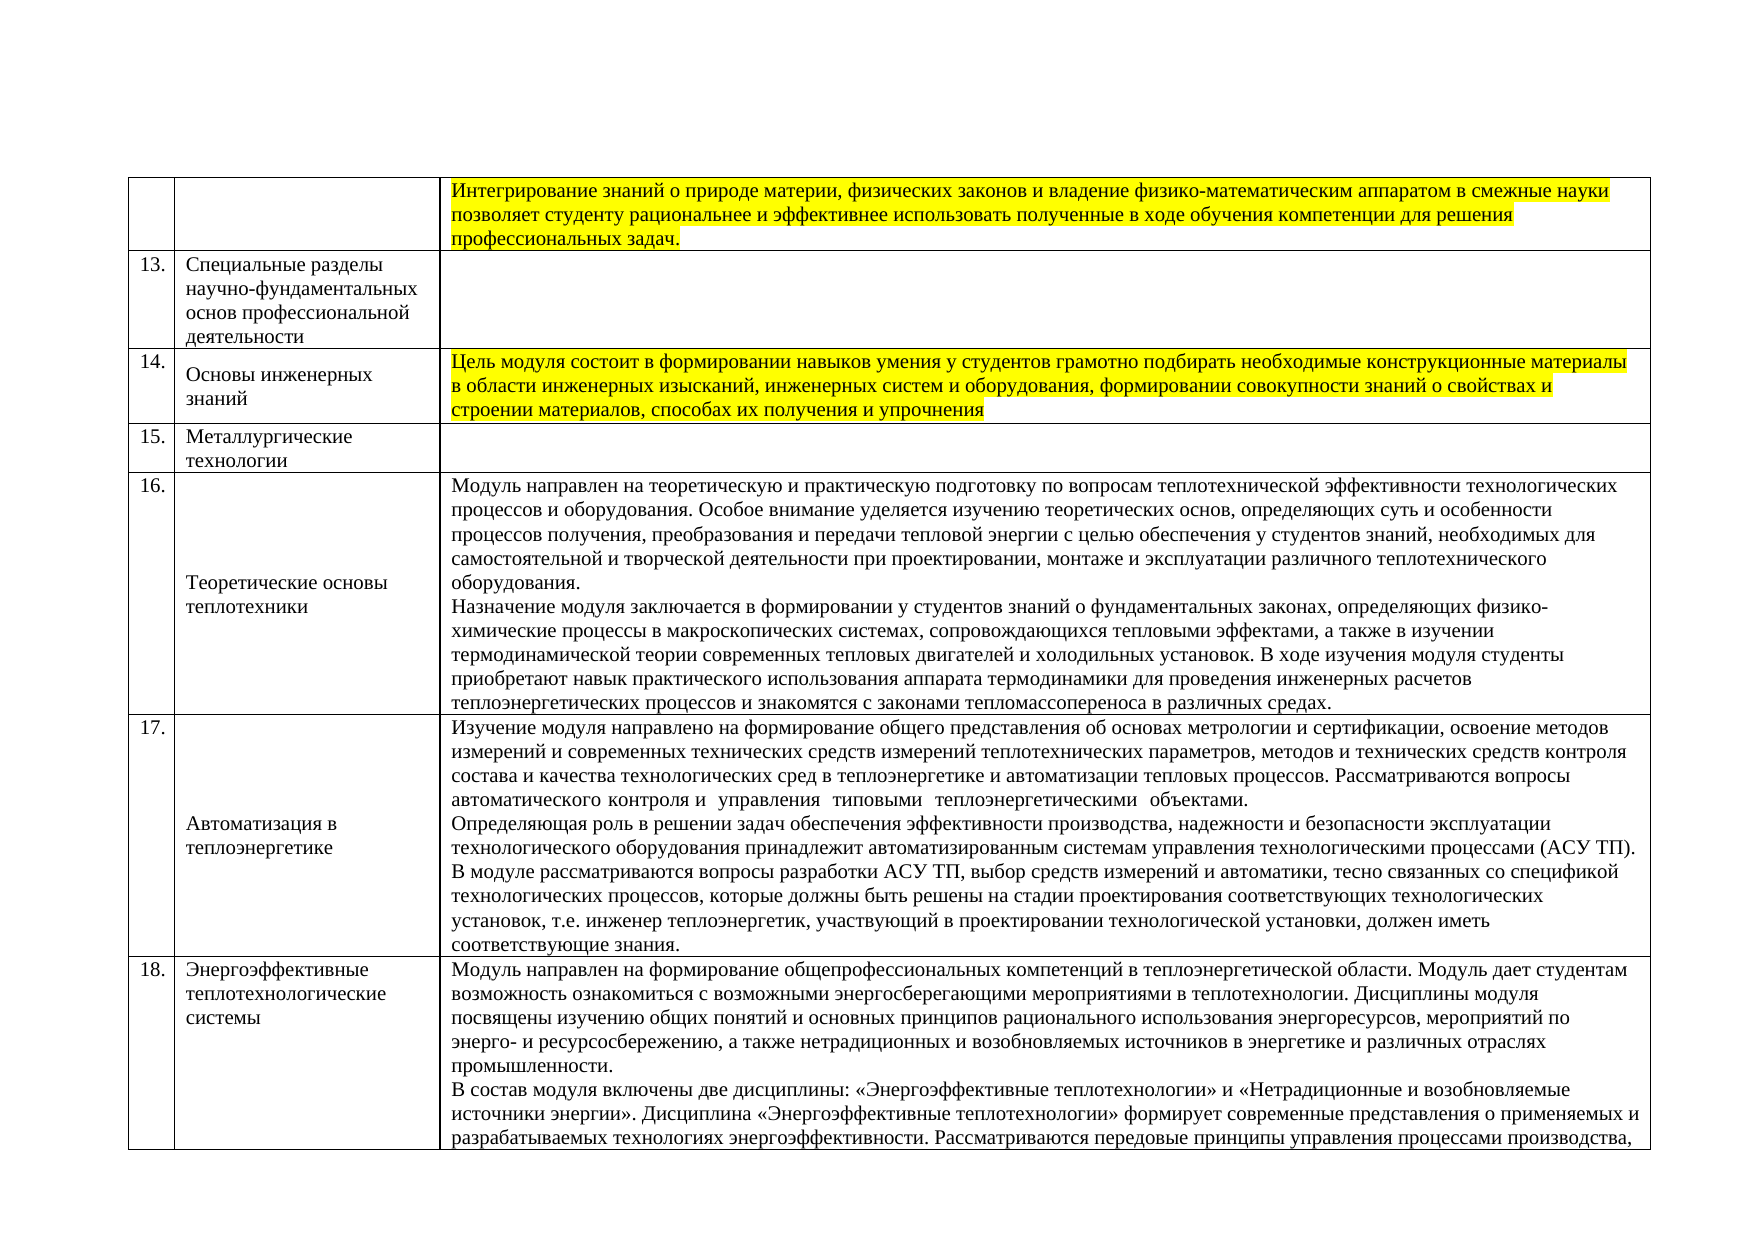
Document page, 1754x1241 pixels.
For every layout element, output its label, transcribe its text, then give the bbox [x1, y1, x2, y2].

table_cell Модуль направлен на теоретическую и практическую подготовку по вопросам теплотехнической эффективности технологических процессов и оборудования. Особое внимание уделяется изучению теоретических основ, определяющих суть и особенности процессов получения, преобразования и передачи тепловой энергии с целью обеспечения у студентов знаний, необходимых для самостоятельной и творческой деятельности при проектировании, монтаже и эксплуатации различного теплотехнического оборудования. Назначение модуля заключается в формировании у студентов знаний о фундаментальных законах, определяющих физико-химические процессы в макроскопических системах, сопровождающихся тепловыми эффектами, а также в изучении термодинамической теории современных тепловых двигателей и холодильных установок. В ходе изучения модуля студенты приобретают навык практического использования аппарата термодинамики для проведения инженерных расчетов теплоэнергетических процессов и знакомятся с законами тепломассопереноса в различных средах. [441, 473, 1650, 714]
table_cell [129, 715, 174, 956]
table_cell [129, 349, 174, 423]
table_cell [129, 178, 174, 250]
table_cell [441, 251, 1650, 348]
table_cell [175, 178, 439, 250]
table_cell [441, 957, 1650, 1149]
table_cell Цель модуля состоит в формировании навыков умения у студентов грамотно подбирать необходимые конструкционные материалы в области инженерных изысканий, инженерных систем и оборудования, формировании совокупности знаний о свойствах и строении материалов, способах их получения и упрочнения [441, 349, 1650, 423]
table_cell Теоретические основы теплотехники [175, 473, 439, 714]
table_cell Специальные разделы научно-фундаментальных основ профессиональной деятельности [175, 251, 439, 348]
table_cell [129, 473, 174, 714]
table_cell Металлургические технологии [175, 424, 439, 472]
table_cell Автоматизация в теплоэнергетике [175, 715, 439, 956]
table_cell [175, 957, 439, 1149]
table_cell Основы инженерных знаний [175, 349, 439, 423]
table_cell [129, 957, 174, 1149]
table_cell [129, 424, 174, 472]
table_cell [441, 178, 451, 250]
table_cell [129, 251, 174, 348]
table_cell Изучение модуля направлено на формирование общего представления об основах метрологии и сертификации, освоение методов измерений и современных технических средств измерений теплотехнических параметров, методов и технических средств контроля состава и качества технологических сред в теплоэнергетике и автоматизации тепловых процессов. Рассматриваются вопросы автоматического контроля и управления типовыми теплоэнергетическими объектами. Определяющая роль в решении задач обеспечения эффективности производства, надежности и безопасности эксплуатации технологического оборудования принадлежит автоматизированным системам управления технологическими процессами (АСУ ТП). В модуле рассматриваются вопросы разработки АСУ ТП, выбор средств измерений и автоматики, тесно связанных со спецификой технологических процессов, которые должны быть решены на стадии проектирования соответствующих технологических установок, т.е. инженер теплоэнергетик, участвующий в проектировании технологической установки, должен иметь соответствующие знания. [441, 715, 1650, 956]
table_cell [441, 424, 1650, 472]
